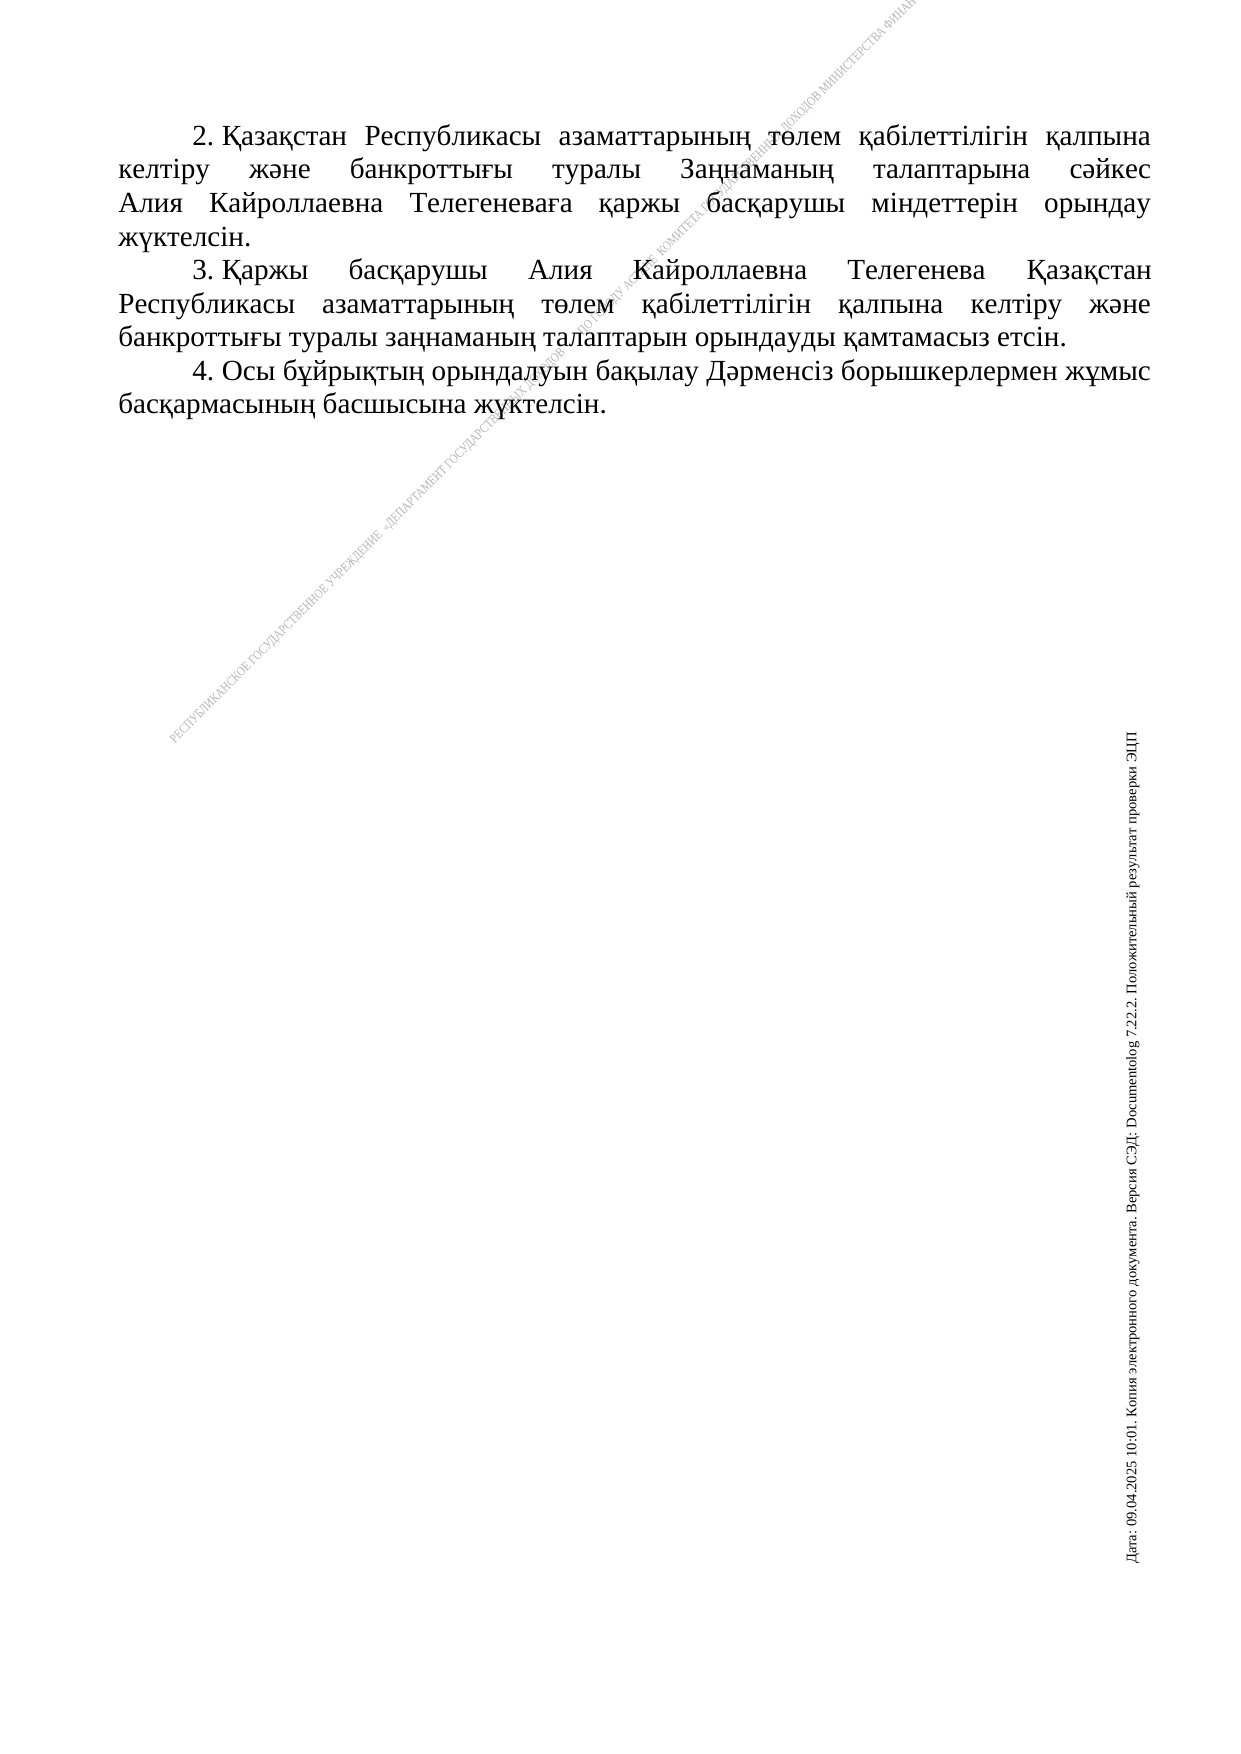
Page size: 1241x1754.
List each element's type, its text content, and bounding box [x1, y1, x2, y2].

list Қазақстан Республикасы азаматтарының төлем қабілеттілігін қалпына келтіру және банкроттығы туралы Заңнаманың талаптарына сәйкес Алия Кайроллаевна Телегеневаға қаржы басқарушы міндеттерін орындау жүктелсін. [118, 118, 1152, 252]
list Қаржы басқарушы Алия Кайроллаевна Телегенева Қазақстан Республикасы азаматтарының төлем қабілеттілігін қалпына келтіру және банкроттығы туралы заңнаманың талаптарын орындауды қамтамасыз етсін. [118, 252, 1152, 353]
list Осы бұйрықтың орындалуын бақылау Дәрменсіз борышкерлермен жұмыс басқармасының басшысына жүктелсін. [118, 353, 1152, 420]
